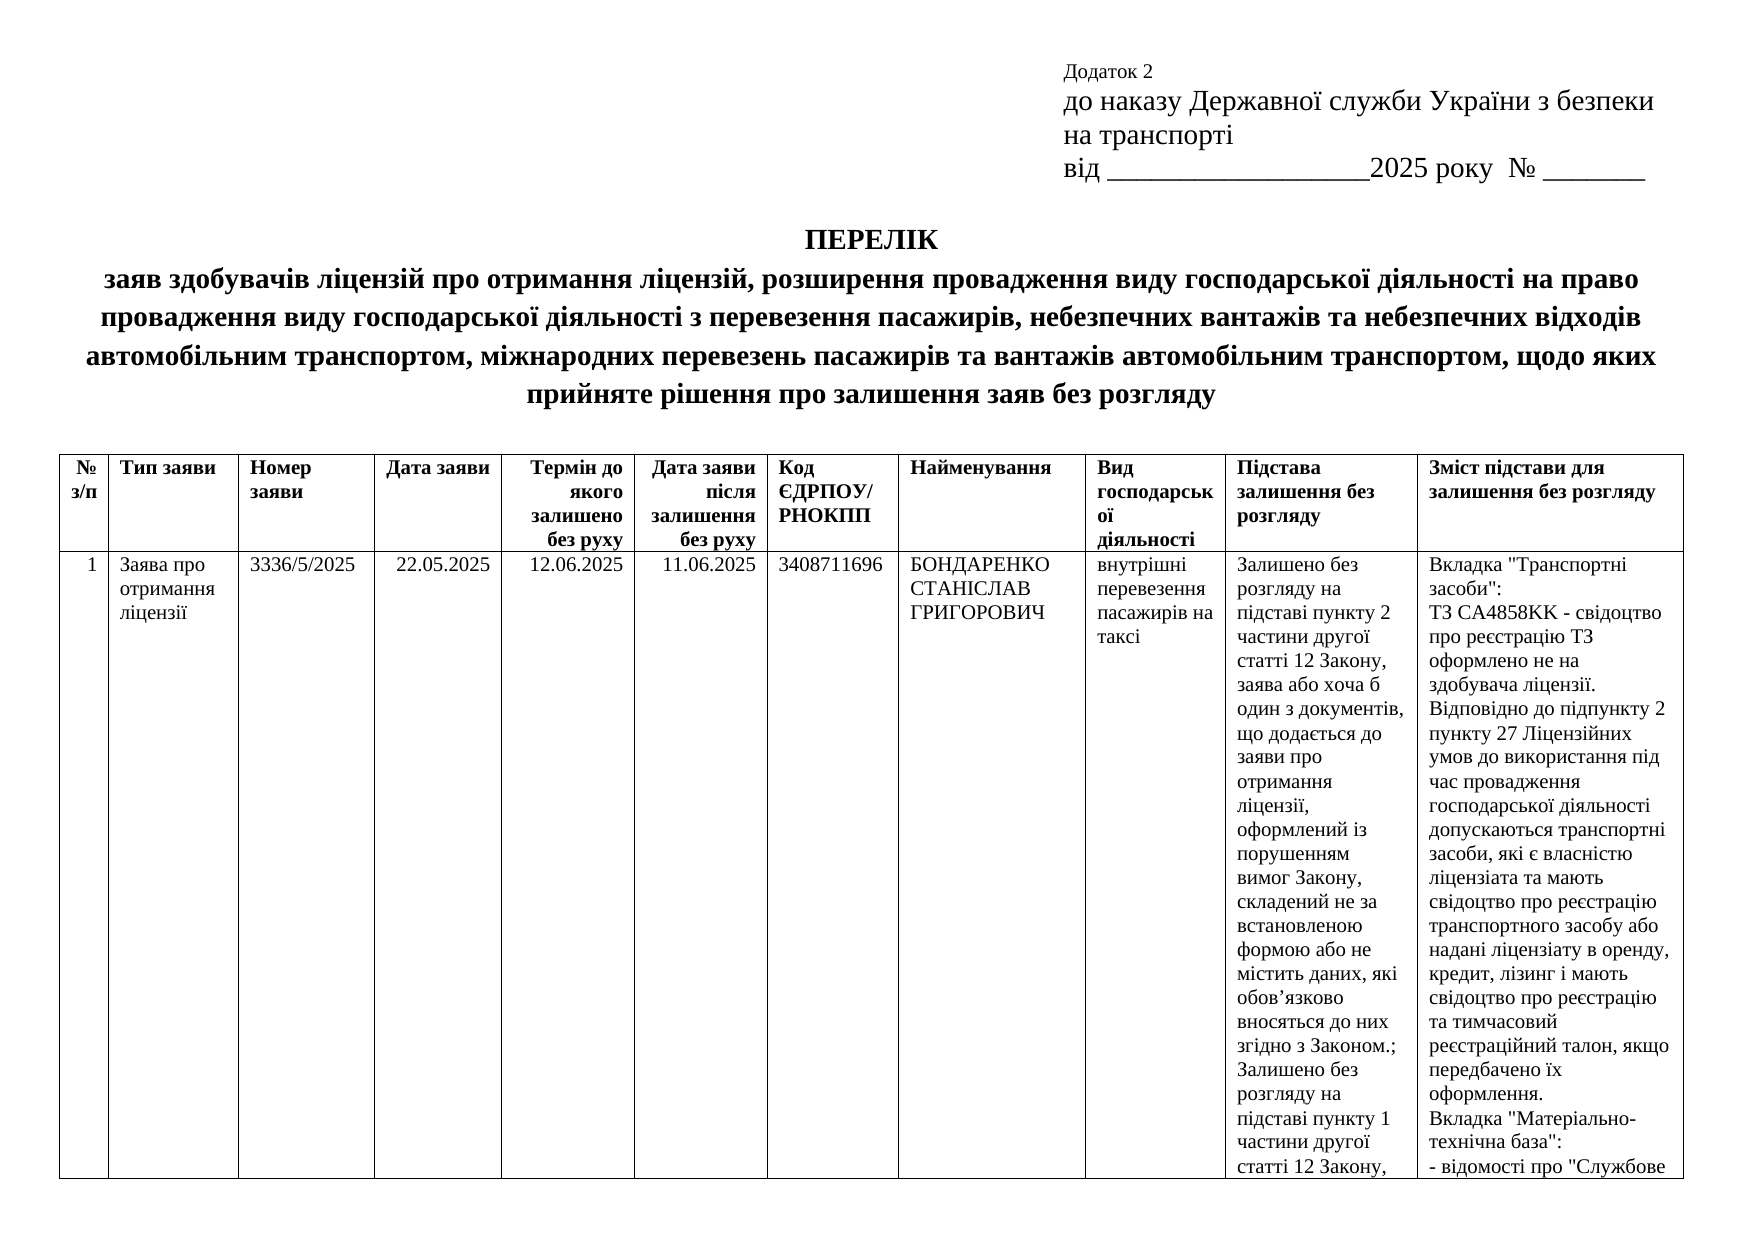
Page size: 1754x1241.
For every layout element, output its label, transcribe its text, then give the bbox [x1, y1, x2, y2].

table_header Номер заяви [239, 455, 374, 551]
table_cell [1418, 552, 1683, 1178]
table_header Код ЄДРПОУ/ РНОКПП [768, 455, 898, 551]
table_header Тип заяви [109, 455, 238, 551]
table_cell 11.06.2025 [635, 552, 767, 1178]
table_cell 1 [60, 552, 108, 1178]
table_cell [109, 552, 238, 1178]
table_cell 12.06.2025 [502, 552, 634, 1178]
table_header Термін до якого залишено без руху [502, 455, 634, 551]
text від __________________2025 року № _______ [1063, 150, 1683, 184]
table_header Вид господарської діяльності [1086, 455, 1225, 551]
text до наказу Державної служби України з безпеки на транспорті [1063, 83, 1683, 150]
table_header Дата заяви [375, 455, 501, 551]
table_header Найменування [899, 455, 1085, 551]
table_cell 3408711696 [768, 552, 898, 1178]
table_header № з/п [60, 455, 108, 551]
table_cell 22.05.2025 [375, 552, 501, 1178]
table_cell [1086, 552, 1225, 1178]
table_header Дата заяви після залишення без руху [635, 455, 767, 551]
text ПЕРЕЛІК [59, 222, 1683, 256]
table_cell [899, 552, 1085, 1178]
table_header Зміст підстави для залишення без розгляду [1418, 455, 1683, 551]
table_cell 3336/5/2025 [239, 552, 374, 1178]
text заяв здобувачів ліцензій про отримання ліцензій, розширення провадження виду господарської діяльності на право провадження виду господарської діяльності з перевезення пасажирів, небезпечних вантажів та небезпечних відходів автомобільним транспортом, міжнародних перевезень пасажирів та вантажів автомобільним транспортом, щодо яких прийняте рішення про залишення заяв без розгляду [59, 261, 1683, 410]
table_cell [1226, 552, 1417, 1178]
text Додаток 2 [1063, 59, 1683, 83]
table_header Підстава залишення без розгляду [1226, 455, 1417, 551]
